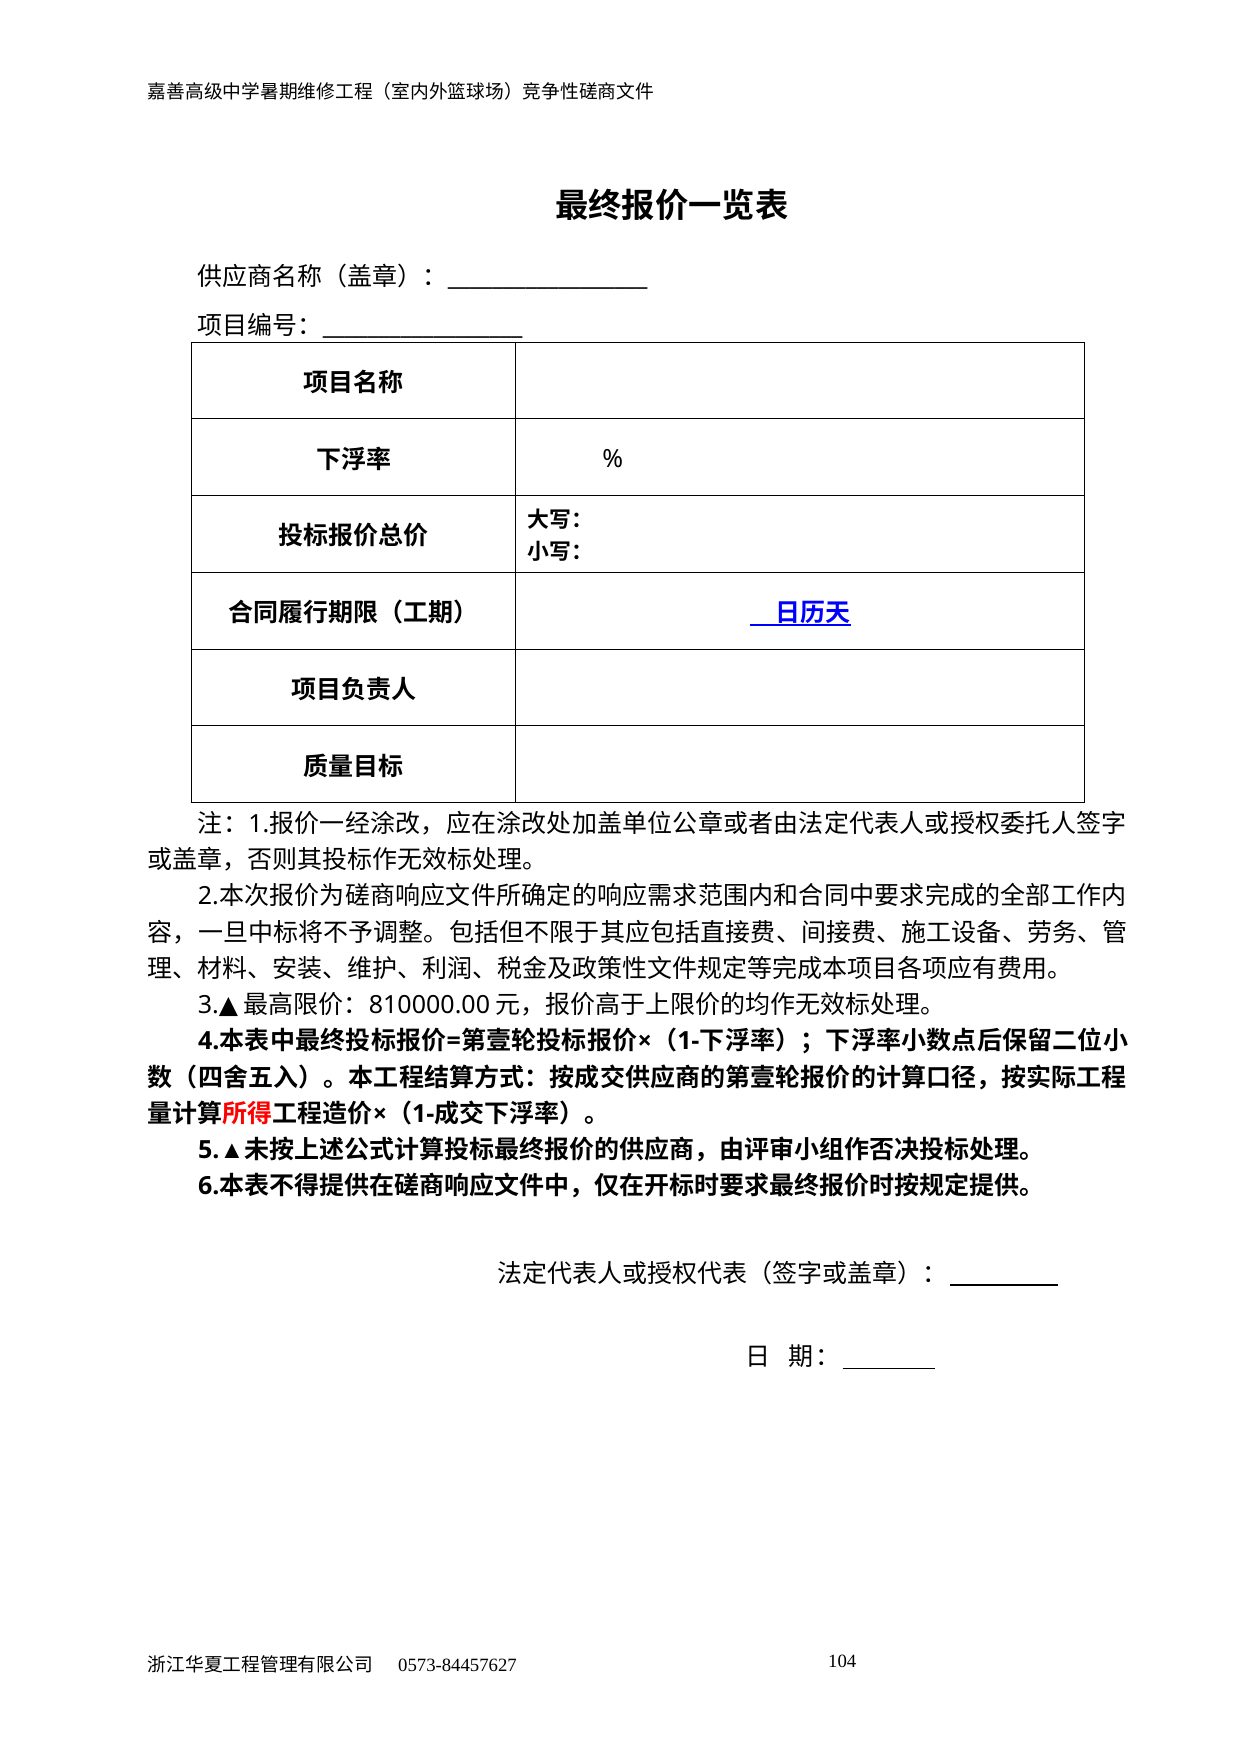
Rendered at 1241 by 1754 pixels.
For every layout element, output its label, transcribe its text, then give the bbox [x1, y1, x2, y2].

text 注：1.报价一经涂改，应在涂改处加盖单位公章或者由法定代表人或授权委托人签字或盖章，否则其投标作无效标处理。 [148, 803, 1128, 876]
table_cell [516, 726, 1084, 802]
table_cell 下浮率 [192, 419, 515, 495]
table_cell 合同履行期限（工期） [192, 573, 515, 649]
table_cell 投标报价总价 [192, 496, 515, 572]
text 2.本次报价为磋商响应文件所确定的响应需求范围内和合同中要求完成的全部工作内容，一旦中标将不予调整。包括但不限于其应包括直接费、间接费、施工设备、劳务、管理、材料、安装、维护、利润、税金及政策性文件规定等完成本项目各项应有费用。 [148, 876, 1128, 984]
table_cell 质量目标 [192, 726, 515, 802]
text 项目编号：__________________ [148, 305, 1128, 342]
text 法定代表人或授权代表（签字或盖章）： [148, 1253, 1128, 1289]
text 6.本表不得提供在磋商响应文件中，仅在开标时要求最终报价时按规定提供。 [148, 1166, 1128, 1202]
table_header [516, 343, 1084, 418]
text 5.▲未按上述公式计算投标最终报价的供应商，由评审小组作否决投标处理。 [148, 1129, 1128, 1166]
table_cell % [516, 419, 1084, 495]
table_cell 项目负责人 [192, 650, 515, 725]
text 日 期： [148, 1337, 1128, 1373]
table_cell 大写： 小写： [516, 496, 1084, 572]
text 3.▲最高限价：810000.00元，报价高于上限价的均作无效标处理。 [148, 984, 1128, 1021]
text 4.本表中最终投标报价=第壹轮投标报价×（1-下浮率）；下浮率小数点后保留二位小数（四舍五入）。本工程结算方式：按成交供应商的第壹轮报价的计算口径，按实际工程量计算所得工程造价×（1-成交下浮率）。 [148, 1021, 1128, 1129]
table_cell [516, 650, 1084, 725]
table_header 项目名称 [192, 343, 515, 418]
text 最终报价一览表 [148, 179, 1128, 227]
table_cell 日历天 [516, 573, 1084, 649]
text 供应商名称（盖章）：__________________ [148, 257, 1128, 293]
